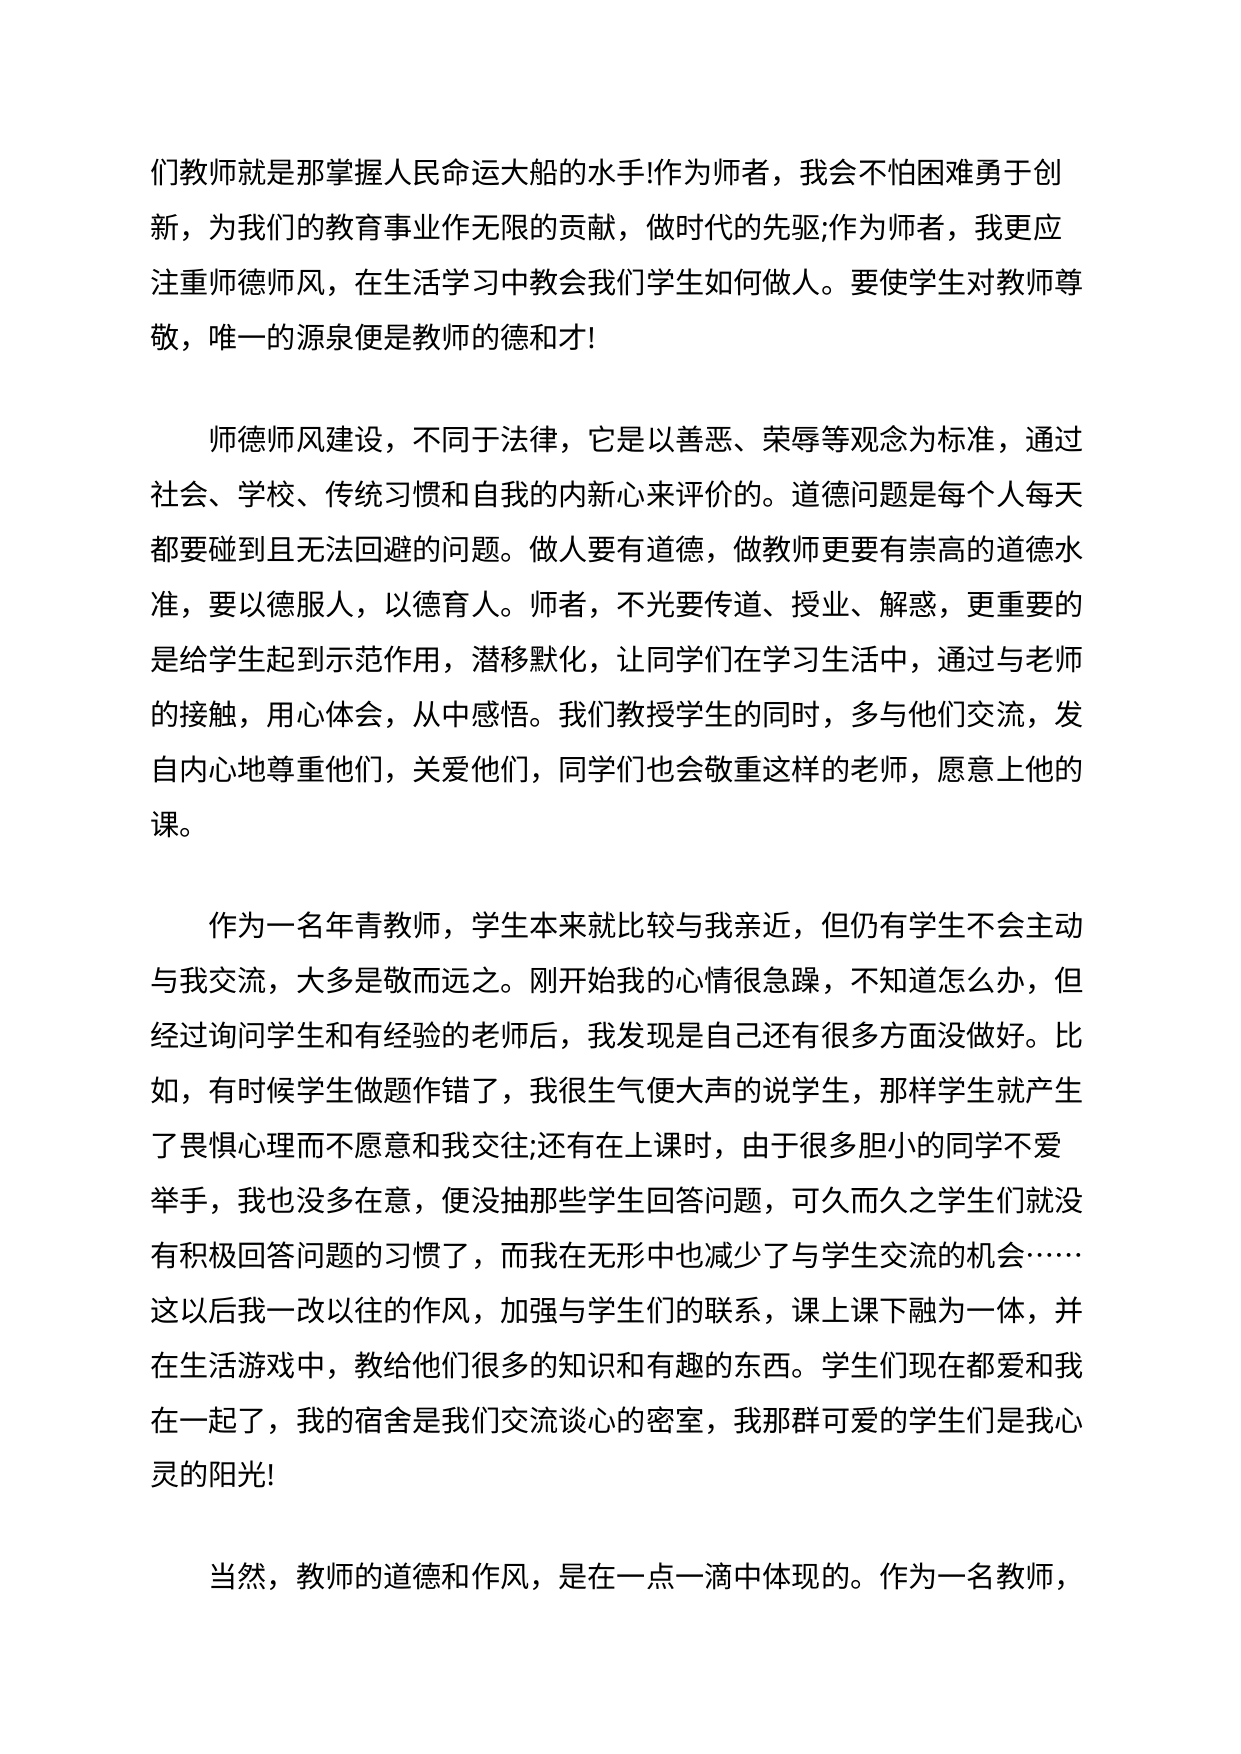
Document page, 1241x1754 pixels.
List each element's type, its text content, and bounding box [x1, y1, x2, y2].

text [150, 150, 1090, 357]
text 作为一名年青教师，学生本来就比较与我亲近，但仍有学生不会主动与我交流，大多是敬而远之。刚开始我的心情很急躁，不知道怎么办，但经过询问学生和有经验的老师后，我发现是自己还有很多方面没做好。比如，有时候学生做题作错了，我很生气便大声的说学生，那样学生就产生了畏惧心理而不愿意和我交往;还有在上课时，由于很多胆小的同学不爱举手，我也没多在意，便没抽那些学生回答问题，可久而久之学生们就没有积极回答问题的习惯了，而我在无形中也减少了与学生交流的机会……这以后我一改以往的作风，加强与学生们的联系，课上课下融为一体，并在生活游戏中，教给他们很多的知识和有趣的东西。学生们现在都爱和我在一起了，我的宿舍是我们交流谈心的密室，我那群可爱的学生们是我心灵的阳光! [150, 903, 1090, 1494]
text 师德师风建设，不同于法律，它是以善恶、荣辱等观念为标准，通过社会、学校、传统习惯和自我的内新心来评价的。道德问题是每个人每天都要碰到且无法回避的问题。做人要有道德，做教师更要有崇高的道德水准，要以德服人，以德育人。师者，不光要传道、授业、解惑，更重要的是给学生起到示范作用，潜移默化，让同学们在学习生活中，通过与老师的接触，用心体会，从中感悟。我们教授学生的同时，多与他们交流，发自内心地尊重他们，关爱他们，同学们也会敬重这样的老师，愿意上他的课。 [150, 417, 1090, 843]
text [150, 1554, 1090, 1596]
